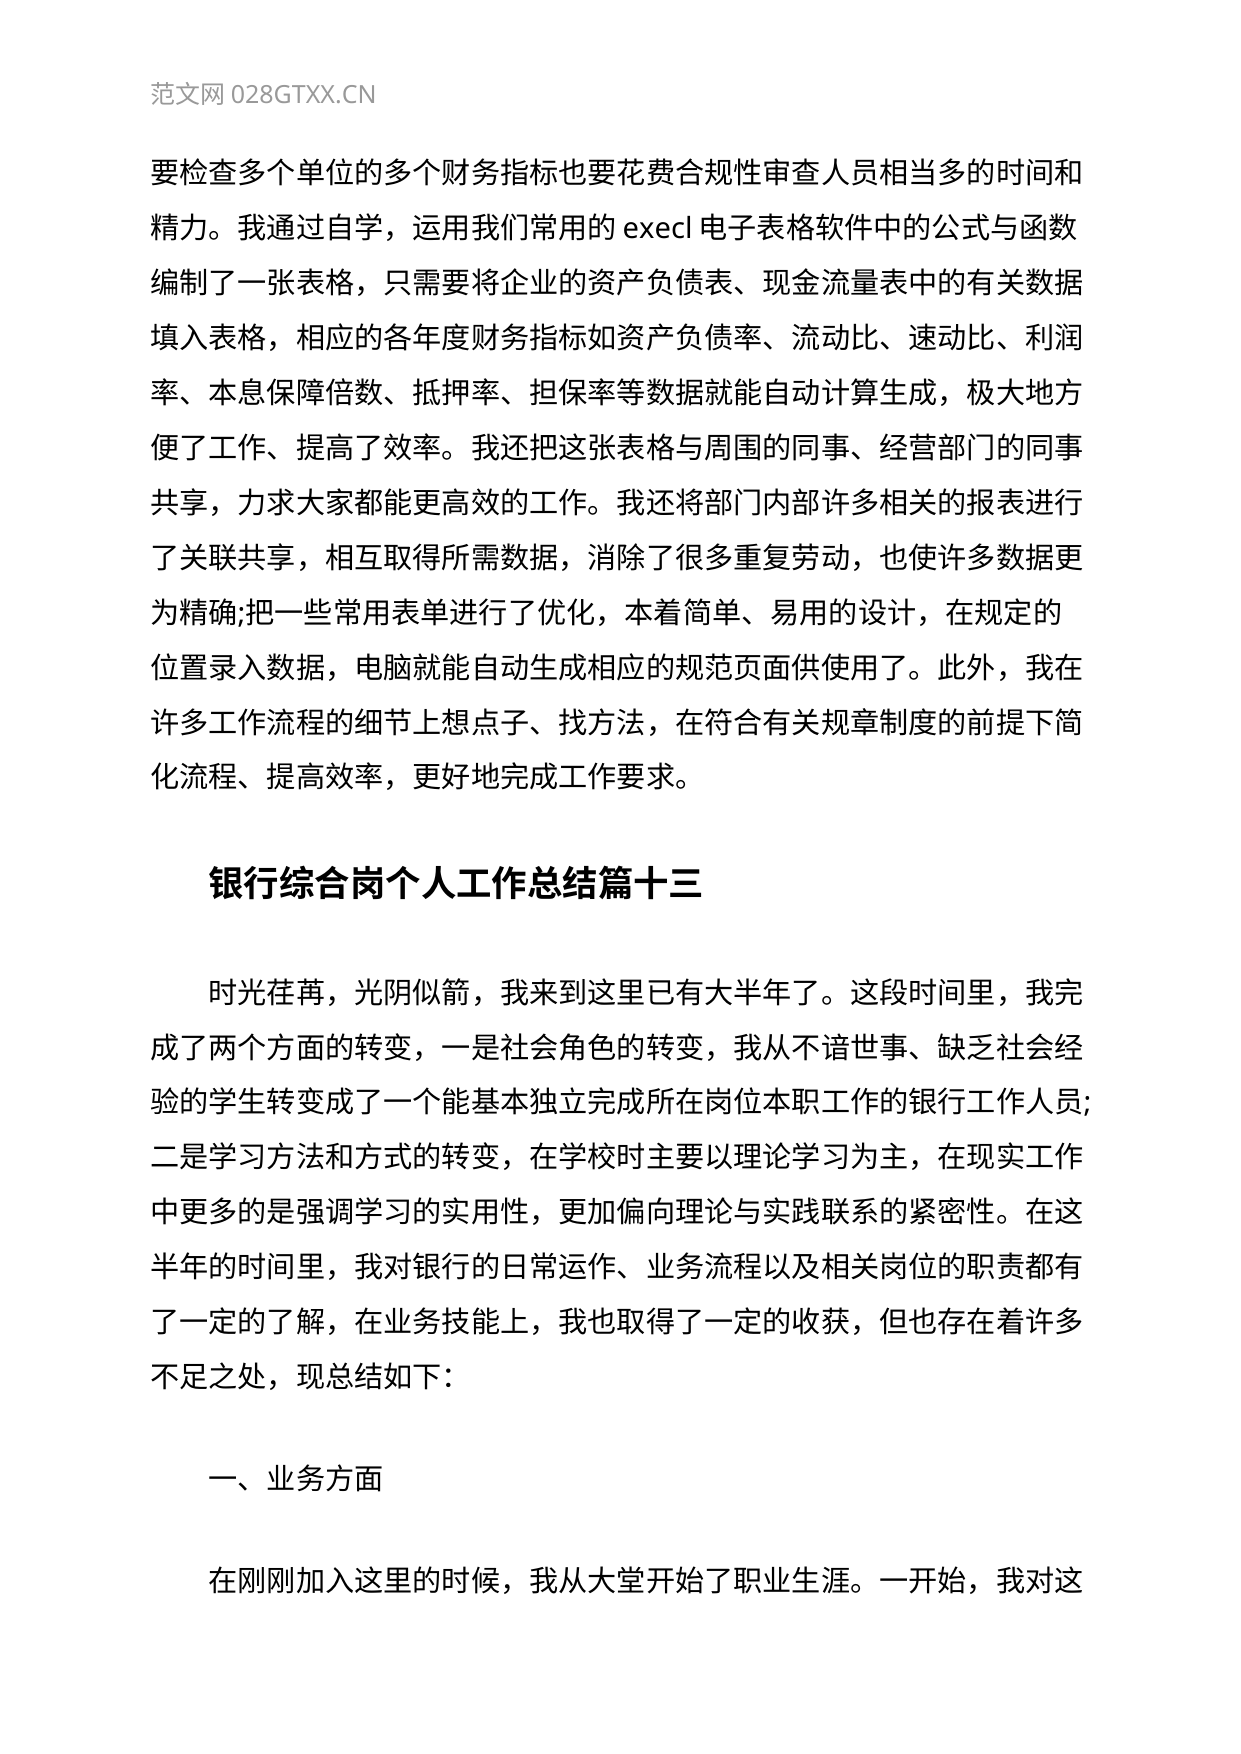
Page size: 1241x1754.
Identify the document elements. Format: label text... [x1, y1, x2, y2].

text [150, 150, 1090, 796]
text 银行综合岗个人工作总结篇十三 [150, 856, 1090, 907]
text 一、业务方面 [150, 1455, 1090, 1498]
text 时光荏苒，光阴似箭，我来到这里已有大半年了。这段时间里，我完成了两个方面的转变，一是社会角色的转变，我从不谙世事、缺乏社会经验的学生转变成了一个能基本独立完成所在岗位本职工作的银行工作人员;二是学习方法和方式的转变，在学校时主要以理论学习为主，在现实工作中更多的是强调学习的实用性，更加偏向理论与实践联系的紧密性。在这半年的时间里，我对银行的日常运作、业务流程以及相关岗位的职责都有了一定的了解，在业务技能上，我也取得了一定的收获，但也存在着许多不足之处，现总结如下： [150, 969, 1090, 1396]
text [150, 1557, 1090, 1599]
